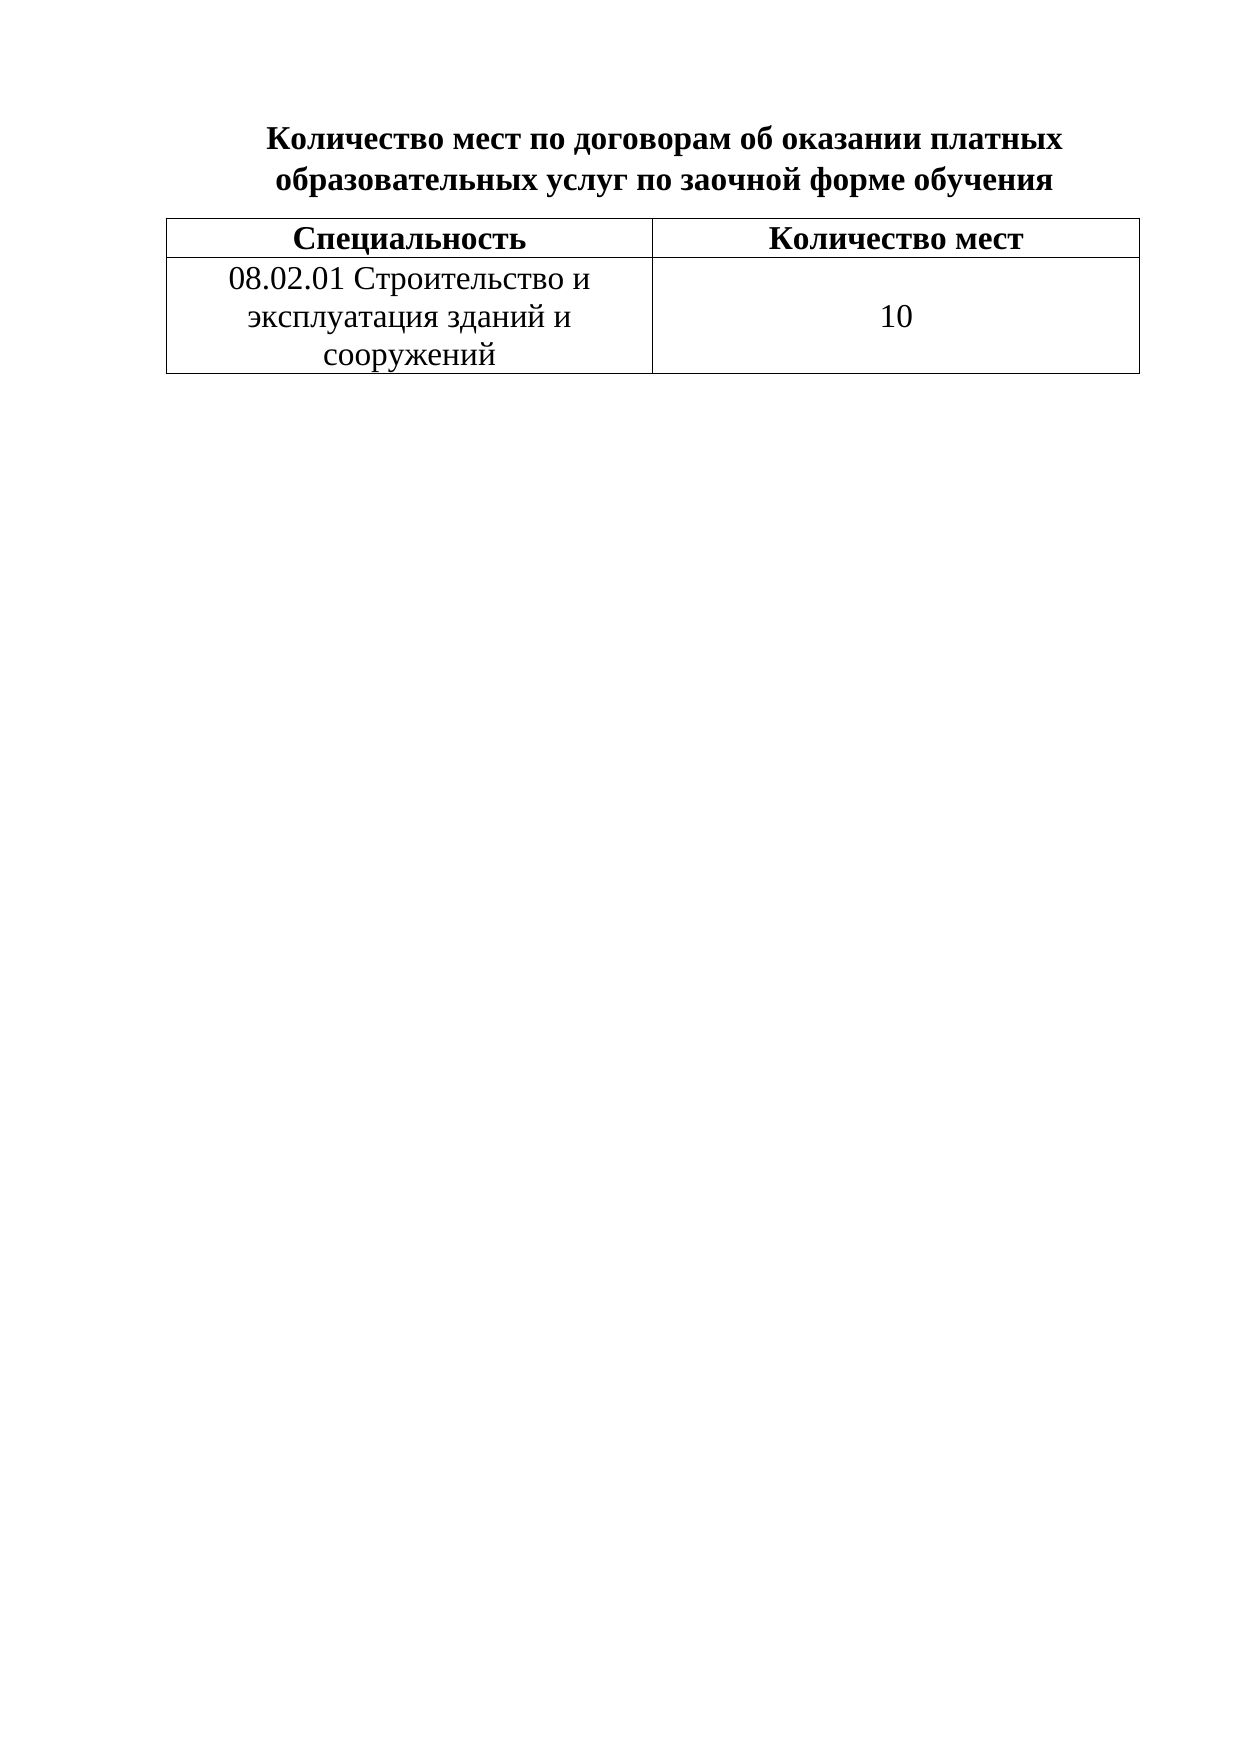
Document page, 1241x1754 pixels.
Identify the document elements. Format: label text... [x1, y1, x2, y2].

table_cell 08.02.01 Строительство и эксплуатация зданий и сооружений [167, 258, 652, 373]
table_header Количество мест [653, 219, 1139, 257]
table_header Специальность [167, 219, 652, 257]
text Количество мест по договорам об оказании платных образовательных услуг по заочной форме обучения [177, 118, 1152, 198]
table_cell 10 [653, 258, 1139, 373]
